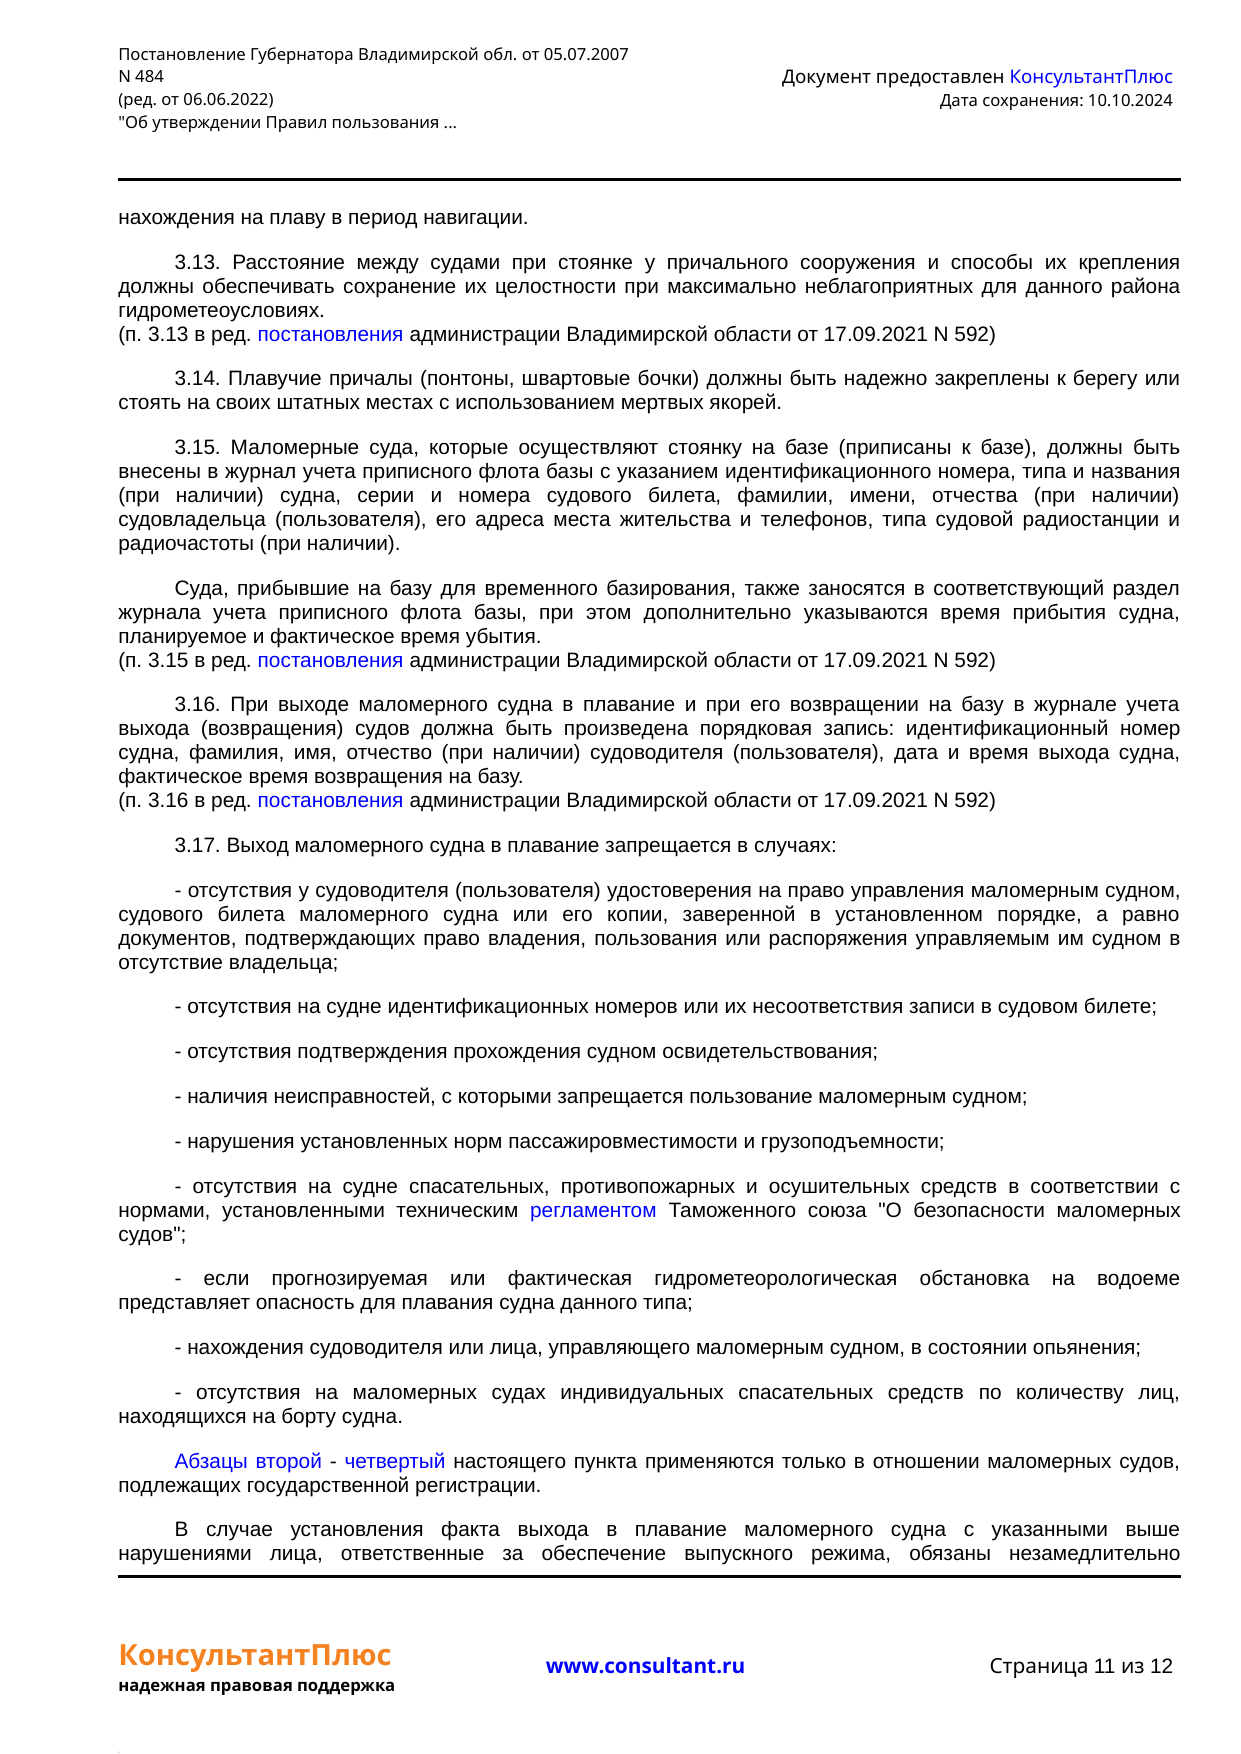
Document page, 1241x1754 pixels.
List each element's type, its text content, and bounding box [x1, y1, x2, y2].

text - отсутствия подтверждения прохождения судном освидетельствования; [118, 1039, 1181, 1063]
text 3.17. Выход маломерного судна в плавание запрещается в случаях: [118, 833, 1181, 857]
text (п. 3.16 в ред. постановления администрации Владимирской области от 17.09.2021 N 592) [118, 788, 1181, 812]
text (п. 3.15 в ред. постановления администрации Владимирской области от 17.09.2021 N 592) [118, 647, 1181, 671]
text 3.16. При выходе маломерного судна в плавание и при его возвращении на базу в журнале учета выхода (возвращения) судов должна быть произведена порядковая запись: идентификационный номер судна, фамилия, имя, отчество (при наличии) судоводителя (пользователя), дата и время выхода судна, фактическое время возвращения на базу. [118, 692, 1181, 788]
text Абзацы второй - четвертый настоящего пункта применяются только в отношении маломерных судов, подлежащих государственной регистрации. [118, 1448, 1181, 1496]
text - отсутствия на судне идентификационных номеров или их несоответствия записи в судовом билете; [118, 994, 1181, 1018]
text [118, 1517, 1181, 1565]
text (п. 3.13 в ред. постановления администрации Владимирской области от 17.09.2021 N 592) [118, 321, 1181, 345]
text - нахождения судоводителя или лица, управляющего маломерным судном, в состоянии опьянения; [118, 1335, 1181, 1359]
text 3.13. Расстояние между судами при стоянке у причального сооружения и способы их крепления должны обеспечивать сохранение их целостности при максимально неблагоприятных для данного района гидрометеоусловиях. [118, 249, 1181, 321]
text 3.15. Маломерные суда, которые осуществляют стоянку на базе (приписаны к базе), должны быть внесены в журнал учета приписного флота базы с указанием идентификационного номера, типа и названия (при наличии) судна, серии и номера судового билета, фамилии, имени, отчества (при наличии) судовладельца (пользователя), его адреса места жительства и телефонов, типа судовой радиостанции и радиочастоты (при наличии). [118, 435, 1181, 555]
text - нарушения установленных норм пассажировместимости и грузоподъемности; [118, 1129, 1181, 1153]
text - отсутствия на маломерных судах индивидуальных спасательных средств по количеству лиц, находящихся на борту судна. [118, 1380, 1181, 1428]
text - если прогнозируемая или фактическая гидрометеорологическая обстановка на водоеме представляет опасность для плавания судна данного типа; [118, 1266, 1181, 1314]
text - наличия неисправностей, с которыми запрещается пользование маломерным судном; [118, 1084, 1181, 1108]
text - отсутствия у судоводителя (пользователя) удостоверения на право управления маломерным судном, судового билета маломерного судна или его копии, заверенной в установленном порядке, а равно документов, подтверждающих право владения, пользования или распоряжения управляемым им судном в отсутствие владельца; [118, 878, 1181, 973]
text - отсутствия на судне спасательных, противопожарных и осушительных средств в соответствии с нормами, установленными техническим регламентом Таможенного союза "О безопасности маломерных судов"; [118, 1173, 1181, 1245]
text 3.14. Плавучие причалы (понтоны, швартовые бочки) должны быть надежно закреплены к берегу или стоять на своих штатных местах с использованием мертвых якорей. [118, 366, 1181, 414]
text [118, 205, 1181, 229]
text Суда, прибывшие на базу для временного базирования, также заносятся в соответствующий раздел журнала учета приписного флота базы, при этом дополнительно указываются время прибытия судна, планируемое и фактическое время убытия. [118, 576, 1181, 647]
